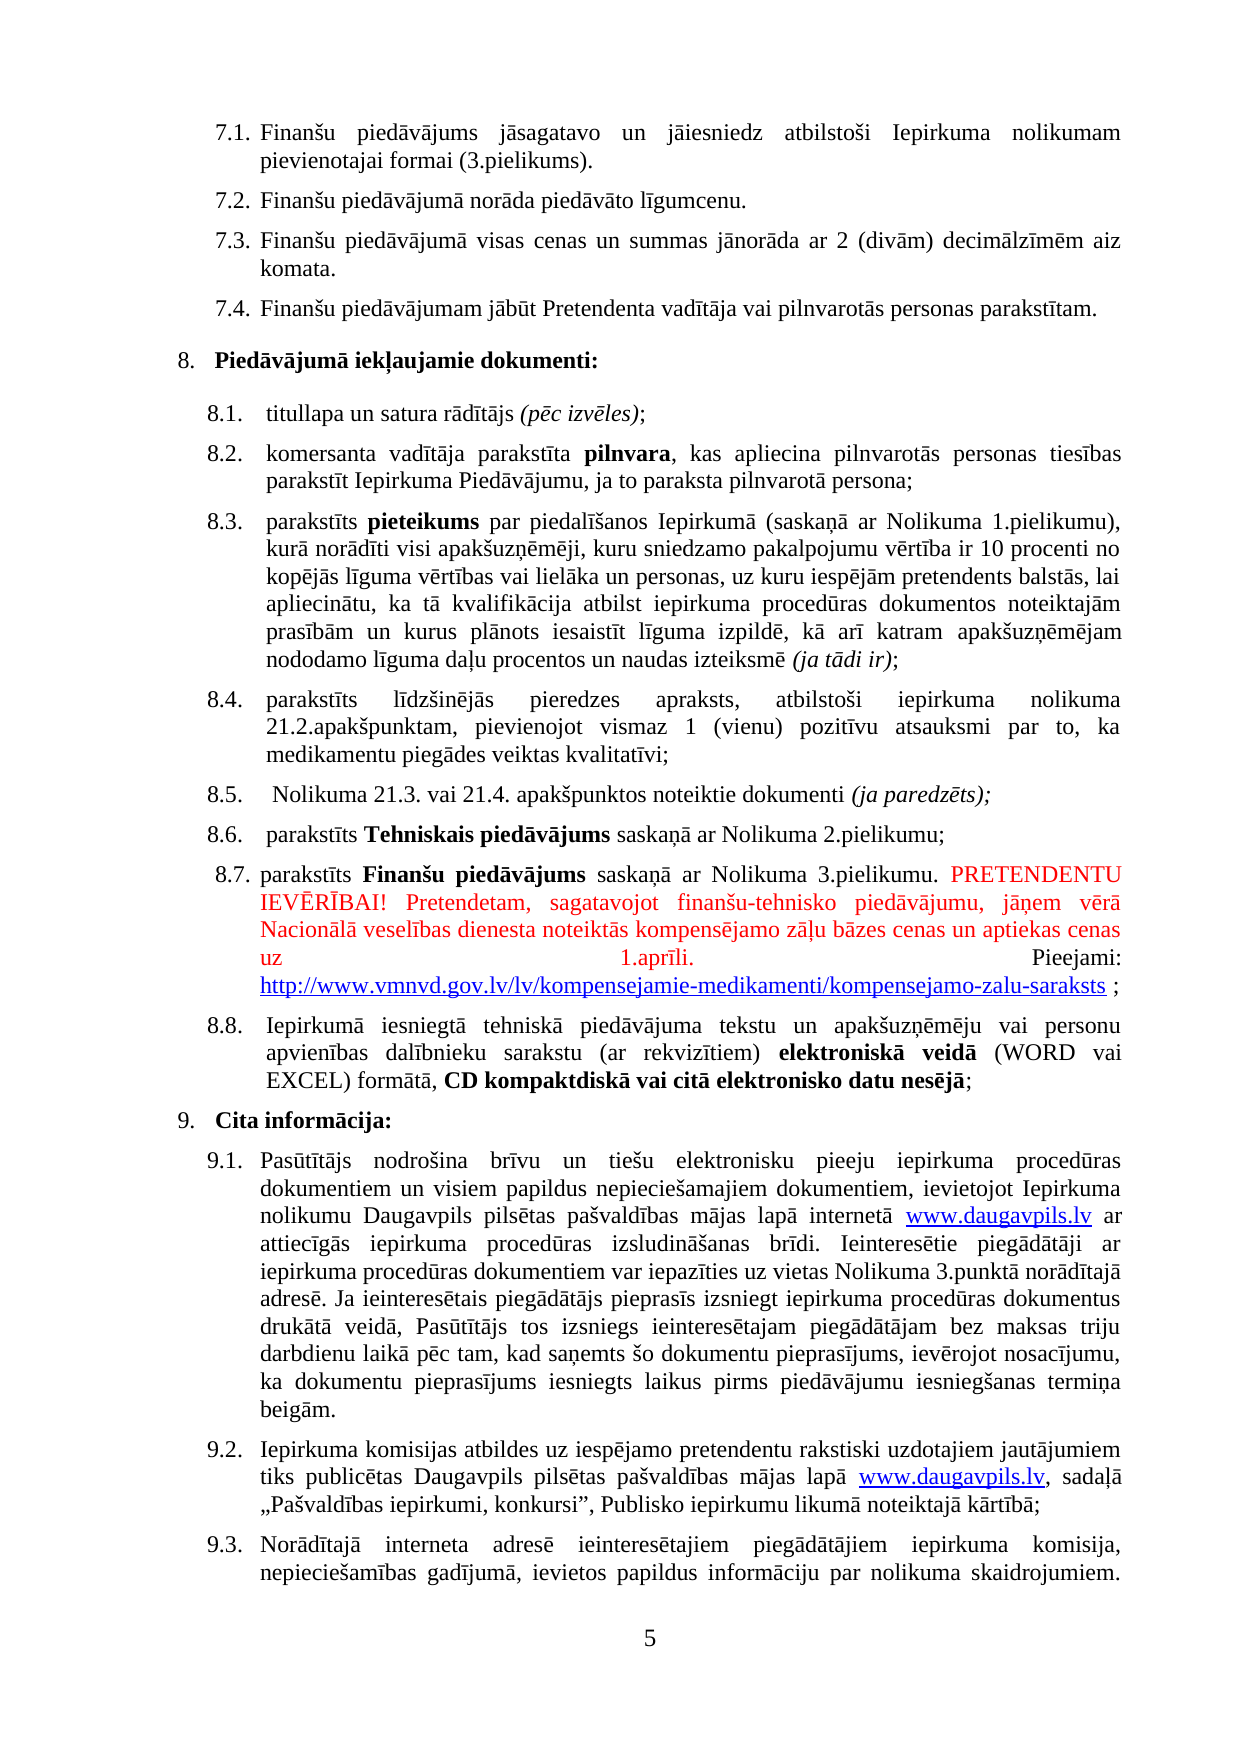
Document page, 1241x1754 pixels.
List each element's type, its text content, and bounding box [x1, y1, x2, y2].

list Nolikuma 21.3. vai 21.4. apakšpunktos noteiktie dokumenti (ja paredzēts); [207, 780, 1122, 808]
list parakstīts Finanšu piedāvājums saskaņā ar Nolikuma 3.pielikumu. PRETENDENTU IEVĒRĪBAI! Pretendetam, sagatavojot finanšu-tehnisko piedāvājumu, jāņem vērā Nacionālā veselības dienesta noteiktās kompensējamo zāļu bāzes cenas un aptiekas cenas uz 1.aprīli. Pieejami: http://www.vmnvd.gov.lv/lv/kompensejamie-medikamenti/kompensejamo-zalu-saraksts ; [215, 860, 1122, 998]
list Finanšu piedāvājumam jābūt Pretendenta vadītāja vai pilnvarotās personas parakstītam. [215, 294, 1122, 321]
list Finanšu piedāvājumā visas cenas un summas jānorāda ar 2 (divām) decimālzīmēm aiz komata. [215, 226, 1122, 281]
list Piedāvājumā iekļaujamie dokumenti: [177, 346, 1122, 374]
list parakstīts Tehniskais piedāvājums saskaņā ar Nolikuma 2.pielikumu; [207, 820, 1122, 848]
list parakstīts līdzšinējās pieredzes apraksts, atbilstoši iepirkuma nolikuma 21.2.apakšpunktam, pievienojot vismaz 1 (vienu) pozitīvu atsauksmi par to, ka medikamentu piegādes veiktas kvalitatīvi; [207, 685, 1122, 768]
list Pasūtītājs nodrošina brīvu un tiešu elektronisku pieeju iepirkuma procedūras dokumentiem un visiem papildus nepieciešamajiem dokumentiem, ievietojot Iepirkuma nolikumu Daugavpils pilsētas pašvaldības mājas lapā internetā www.daugavpils.lv ar attiecīgās iepirkuma procedūras izsludināšanas brīdi. Ieinteresētie piegādātāji ar iepirkuma procedūras dokumentiem var iepazīties uz vietas Nolikuma 3.punktā norādītajā adresē. Ja ieinteresētais piegādātājs pieprasīs izsniegt iepirkuma procedūras dokumentus drukātā veidā, Pasūtītājs tos izsniegs ieinteresētajam piegādātājam bez maksas triju darbdienu laikā pēc tam, kad saņemts šo dokumentu pieprasījums, ievērojot nosacījumu, ka dokumentu pieprasījums iesniegts laikus pirms piedāvājumu iesniegšanas termiņa beigām. [207, 1146, 1122, 1422]
list Finanšu piedāvājums jāsagatavo un jāiesniedz atbilstoši Iepirkuma nolikumam pievienotajai formai (3.pielikums). [215, 118, 1122, 173]
list parakstīts pieteikums par piedalīšanos Iepirkumā (saskaņā ar Nolikuma 1.pielikumu), kurā norādīti visi apakšuzņēmēji, kuru sniedzamo pakalpojumu vērtība ir 10 procenti no kopējās līguma vērtības vai lielāka un personas, uz kuru iespējām pretendents balstās, lai apliecinātu, ka tā kvalifikācija atbilst iepirkuma procedūras dokumentos noteiktajām prasībām un kurus plānots iesaistīt līguma izpildē, kā arī katram apakšuzņēmējam nododamo līguma daļu procentos un naudas izteiksmē (ja tādi ir); [207, 507, 1122, 672]
list Iepirkumā iesniegtā tehniskā piedāvājuma tekstu un apakšuzņēmēju vai personu apvienības dalībnieku sarakstu (ar rekvizītiem) elektroniskā veidā (WORD vai EXCEL) formātā, CD kompaktdiskā vai citā elektronisko datu nesējā; [207, 1011, 1122, 1094]
list Iepirkuma komisijas atbildes uz iespējamo pretendentu rakstiski uzdotajiem jautājumiem tiks publicētas Daugavpils pilsētas pašvaldības mājas lapā www.daugavpils.lv, sadaļā „Pašvaldības iepirkumi, konkursi”, Publisko iepirkumu likumā noteiktajā kārtībā; [207, 1435, 1122, 1518]
list titullapa un satura rādītājs (pēc izvēles); [207, 399, 1122, 426]
list Finanšu piedāvājumā norāda piedāvāto līgumcenu. [215, 186, 1122, 213]
list komersanta vadītāja parakstīta pilnvara, kas apliecina pilnvarotās personas tiesības parakstīt Iepirkuma Piedāvājumu, ja to paraksta pilnvarotā persona; [207, 439, 1122, 494]
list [207, 1530, 1122, 1585]
list Cita informācija: [177, 1106, 1122, 1134]
